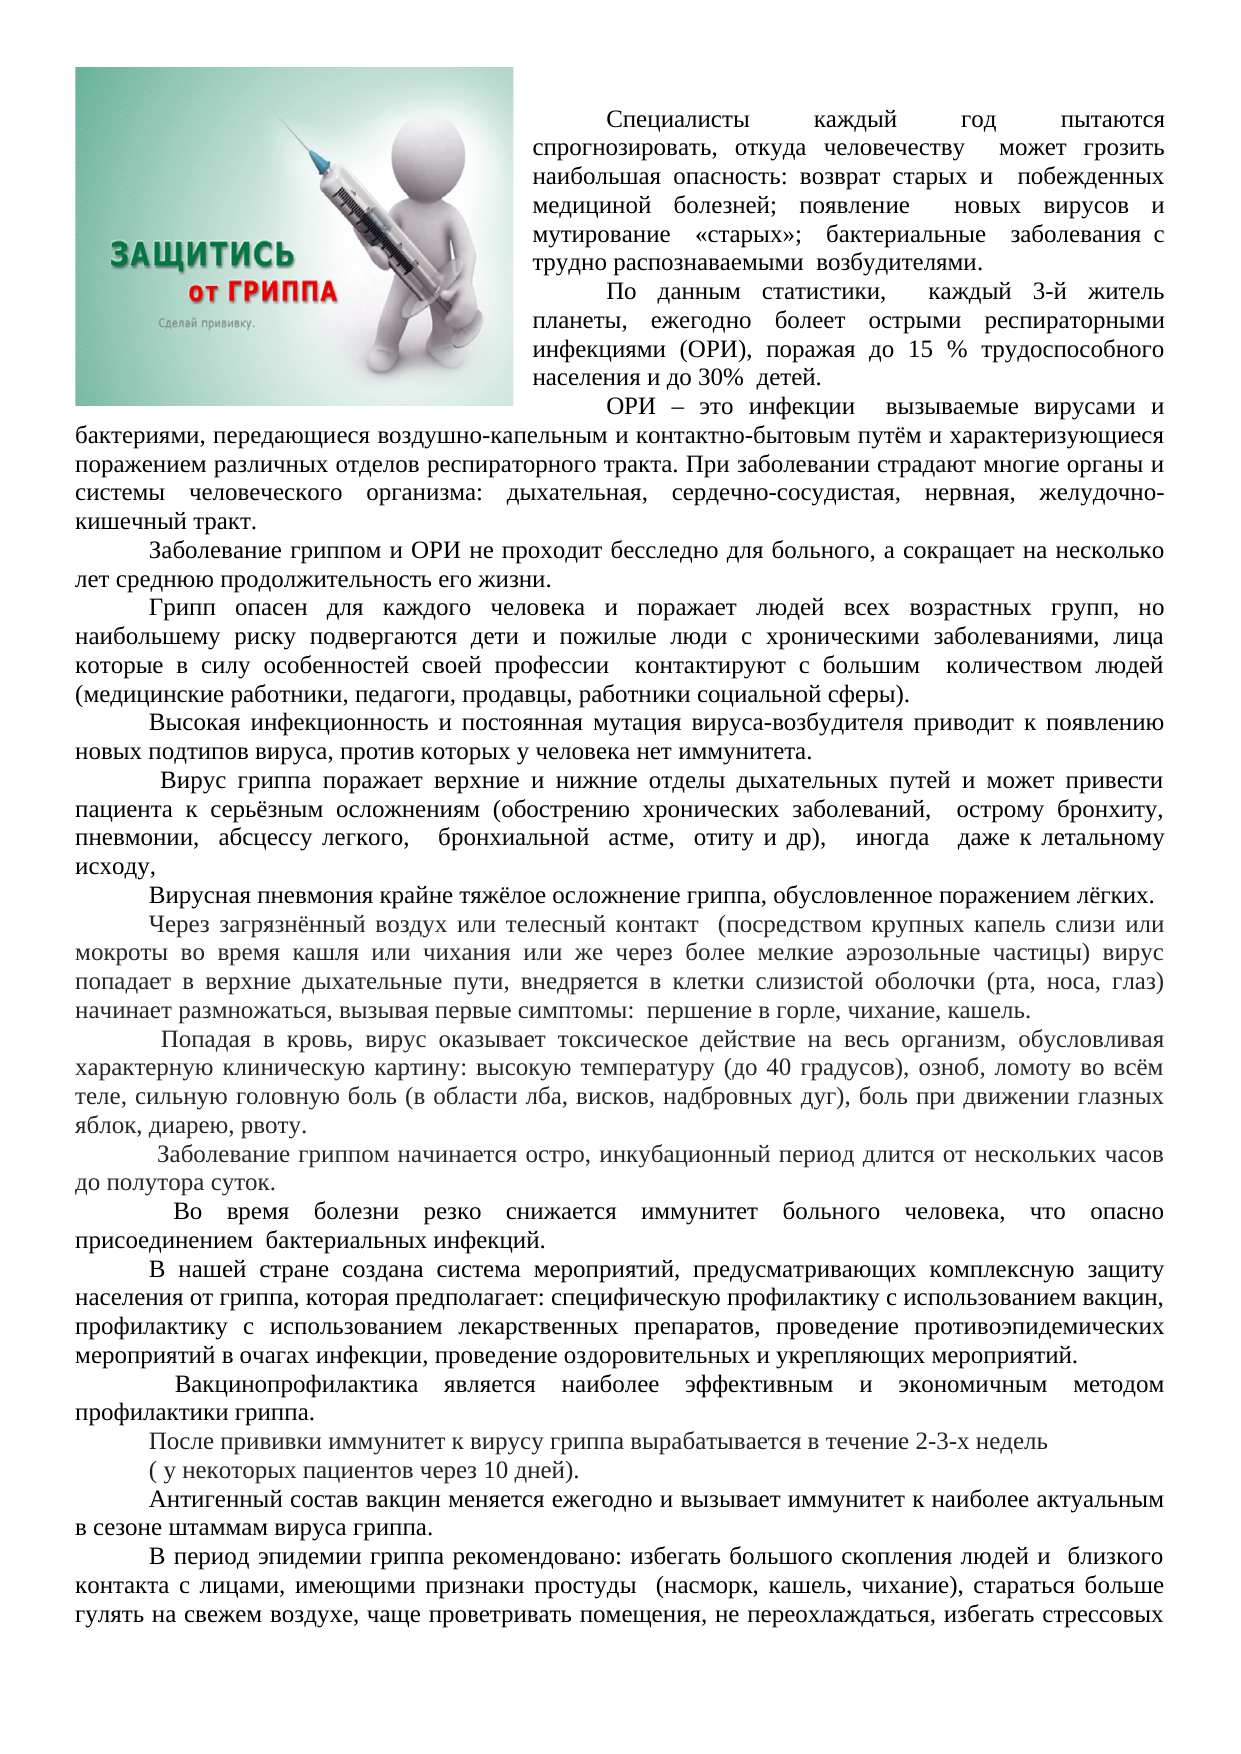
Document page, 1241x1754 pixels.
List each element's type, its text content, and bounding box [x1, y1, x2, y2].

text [75, 1541, 1165, 1627]
text Заболевание гриппом и ОРИ не проходит бесследно для больного, а сокращает на несколько лет среднюю продолжительность его жизни. [75, 535, 1165, 592]
text По данным статистики, каждый 3-й житель планеты, ежегодно болеет острыми респираторными инфекциями (ОРИ), поражая до 15 % трудоспособного населения и до 30% детей. [514, 276, 1165, 391]
text После прививки иммунитет к вирусу гриппа вырабатывается в течение 2-3-х недель [75, 1426, 1165, 1455]
picture [75, 67, 514, 406]
text ОРИ – это инфекции вызываемые вирусами и бактериями, передающиеся воздушно-капельным и контактно-бытовым путём и характеризующиеся поражением различных отделов респираторного тракта. При заболевании страдают многие органы и системы человеческого организма: дыхательная, сердечно-сосудистая, нервная, желудочно-кишечный тракт. [75, 391, 1165, 535]
text Через загрязнённый воздух или телесный контакт (посредством крупных капель слизи или мокроты во время кашля или чихания или же через более мелкие аэрозольные частицы) вирус попадает в верхние дыхательные пути, внедряется в клетки слизистой оболочки (рта, носа, глаз) начинает размножаться, вызывая первые симптомы: першение в горле, чихание, кашель. [75, 909, 1165, 1024]
text ( у некоторых пациентов через 10 дней). [75, 1455, 1165, 1484]
text Во время болезни резко снижается иммунитет больного человека, что опасно присоединением бактериальных инфекций. [75, 1196, 1165, 1254]
text Заболевание гриппом начинается остро, инкубационный период длится от нескольких часов до полутора суток. [75, 1139, 1165, 1196]
text В нашей стране создана система мероприятий, предусматривающих комплексную защиту населения от гриппа, которая предполагает: специфическую профилактику с использованием вакцин, профилактику с использованием лекарственных препаратов, проведение противоэпидемических мероприятий в очагах инфекции, проведение оздоровительных и укрепляющих мероприятий. [75, 1254, 1165, 1369]
text Вирус гриппа поражает верхние и нижние отделы дыхательных путей и может привести пациента к серьёзным осложнениям (обострению хронических заболеваний, острому бронхиту, пневмонии, абсцессу легкого, бронхиальной астме, отиту и др), иногда даже к летальному исходу, [75, 765, 1165, 880]
text Грипп опасен для каждого человека и поражает людей всех возрастных групп, но наибольшему риску подвергаются дети и пожилые люди с хроническими заболеваниями, лица которые в силу особенностей своей профессии контактируют с большим количеством людей (медицинские работники, педагоги, продавцы, работники социальной сферы). [75, 592, 1165, 707]
text Попадая в кровь, вирус оказывает токсическое действие на весь организм, обусловливая характерную клиническую картину: высокую температуру (до 40 градусов), озноб, ломоту во всём теле, сильную головную боль (в области лба, висков, надбровных дуг), боль при движении глазных яблок, диарею, рвоту. [75, 1024, 1165, 1139]
text Специалисты каждый год пытаются спрогнозировать, откуда человечеству может грозить наибольшая опасность: возврат старых и побежденных медициной болезней; появление новых вирусов и мутирование «старых»; бактериальные заболевания с трудно распознаваемыми возбудителями. [514, 104, 1165, 276]
text Вирусная пневмония крайне тяжёлое осложнение гриппа, обусловленное поражением лёгких. [75, 880, 1165, 909]
text Антигенный состав вакцин меняется ежегодно и вызывает иммунитет к наиболее актуальным в сезоне штаммам вируса гриппа. [75, 1484, 1165, 1541]
text Высокая инфекционность и постоянная мутация вируса-возбудителя приводит к появлению новых подтипов вируса, против которых у человека нет иммунитета. [75, 707, 1165, 765]
text Вакцинопрофилактика является наиболее эффективным и экономичным методом профилактики гриппа. [75, 1369, 1165, 1426]
